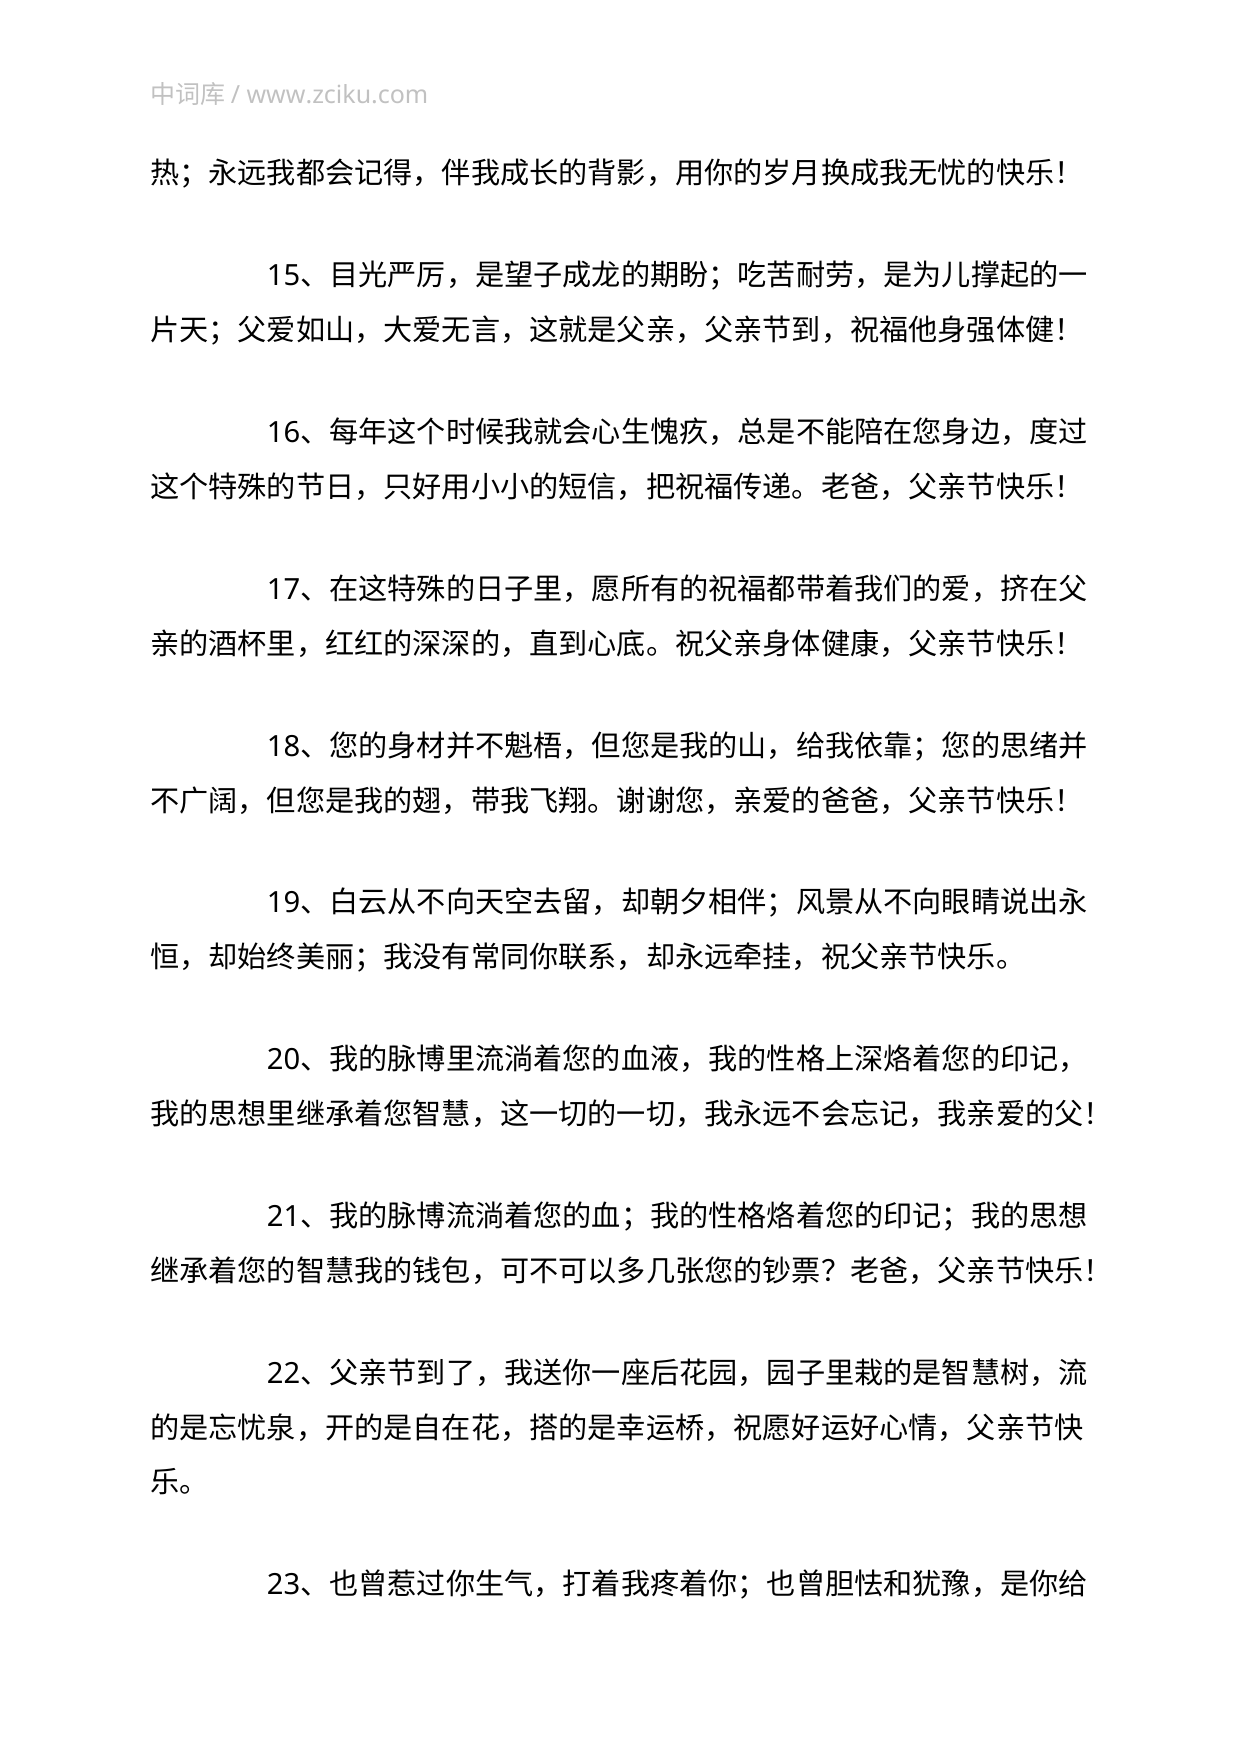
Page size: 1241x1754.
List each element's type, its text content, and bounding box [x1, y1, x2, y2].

text 16、每年这个时候我就会心生愧疚，总是不能陪在您身边，度过这个特殊的节日，只好用小小的短信，把祝福传递。老爸，父亲节快乐！ [150, 408, 1090, 506]
text 19、白云从不向天空去留，却朝夕相伴；风景从不向眼睛说出永恒，却始终美丽；我没有常同你联系，却永远牵挂，祝父亲节快乐。 [150, 879, 1090, 976]
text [150, 150, 1090, 192]
text 21、我的脉博流淌着您的血；我的性格烙着您的印记；我的思想继承着您的智慧我的钱包，可不可以多几张您的钞票？老爸，父亲节快乐！ [150, 1192, 1090, 1290]
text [150, 1561, 1090, 1603]
text 15、目光严厉，是望子成龙的期盼；吃苦耐劳，是为儿撑起的一片天；父爱如山，大爱无言，这就是父亲，父亲节到，祝福他身强体健！ [150, 252, 1090, 349]
text 22、父亲节到了，我送你一座后花园，园子里栽的是智慧树，流的是忘忧泉，开的是自在花，搭的是幸运桥，祝愿好运好心情，父亲节快乐。 [150, 1349, 1090, 1501]
text 20、我的脉博里流淌着您的血液，我的性格上深烙着您的印记，我的思想里继承着您智慧，这一切的一切，我永远不会忘记，我亲爱的父！ [150, 1036, 1090, 1133]
text 18、您的身材并不魁梧，但您是我的山，给我依靠；您的思绪并不广阔，但您是我的翅，带我飞翔。谢谢您，亲爱的爸爸，父亲节快乐！ [150, 722, 1090, 819]
text 17、在这特殊的日子里，愿所有的祝福都带着我们的爱，挤在父亲的酒杯里，红红的深深的，直到心底。祝父亲身体健康，父亲节快乐！ [150, 565, 1090, 663]
